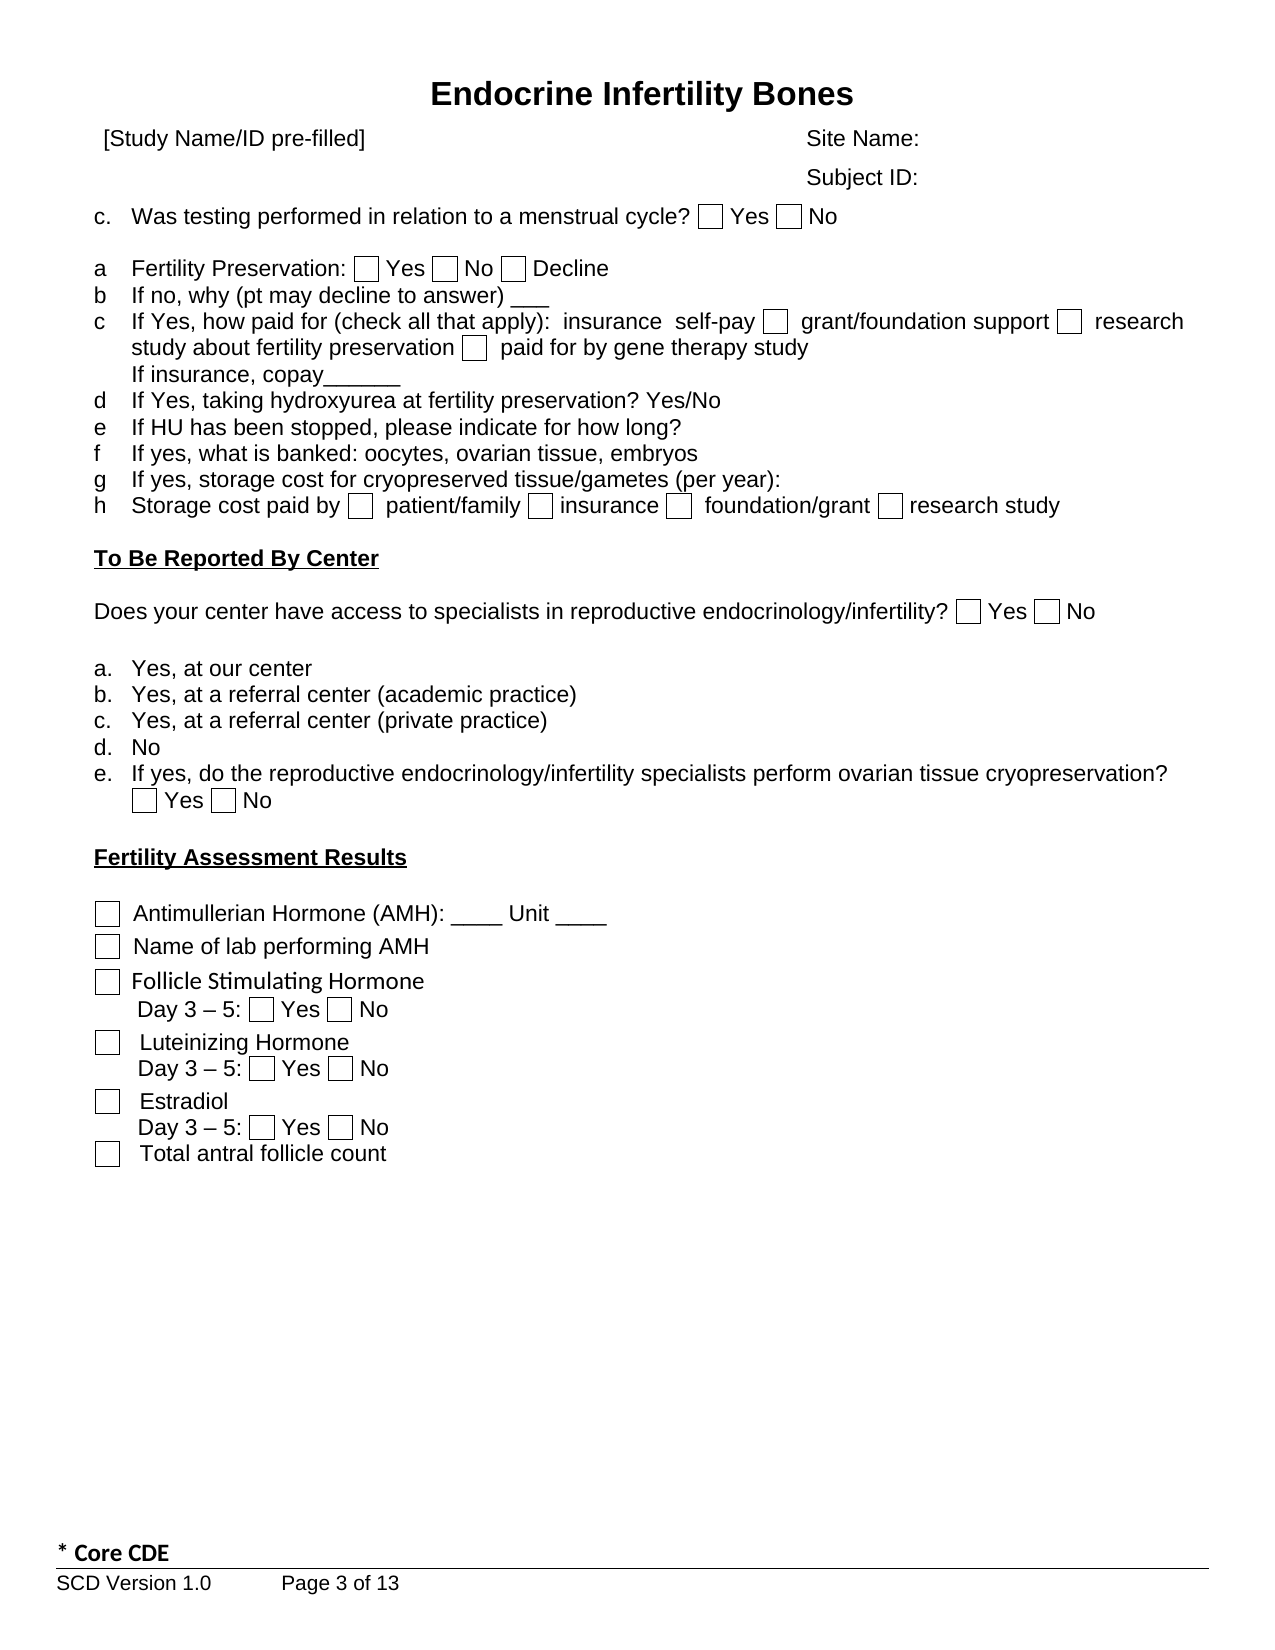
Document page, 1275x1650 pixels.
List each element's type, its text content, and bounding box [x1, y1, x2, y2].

text Antimullerian Hormone (AMH): ____ Unit ____ [94, 900, 1209, 927]
list Storage cost paid by patient/family insurance foundation/grant research study To Be Reported By Center Does your center have access to specialists in reproductive endocrinology/infertility? Yes No [94, 492, 1209, 655]
list Was testing performed in relation to a menstrual cycle? Yes No [94, 203, 1209, 229]
text Total antral follicle count [94, 1140, 1209, 1197]
list If yes, storage cost for cryopreserved tissue/gametes (per year): [94, 466, 1209, 492]
list If HU has been stopped, please indicate for how long? [94, 413, 1209, 440]
text Luteinizing Hormone [94, 1029, 1209, 1055]
list No [94, 734, 1209, 760]
list If Yes, taking hydroxyurea at fertility preservation? Yes/No [94, 387, 1209, 413]
text Name of lab performing AMH [94, 933, 1209, 959]
list If yes, do the reproductive endocrinology/infertility specialists perform ovarian tissue cryopreservation? Yes No [94, 760, 1209, 843]
list If yes, what is banked: oocytes, ovarian tissue, embryos [94, 440, 1209, 466]
text Fertility Assessment Results [56, 843, 1209, 900]
list Yes, at our center [94, 655, 1209, 681]
list Yes, at a referral center (private practice) [94, 707, 1209, 734]
text Day 3 – 5: Yes No [56, 996, 1209, 1022]
list If Yes, how paid for (check all that apply): insurance self-pay grant/foundation support research study about fertility preservation paid for by gene therapy study If insurance, copay______ [94, 308, 1209, 387]
list Yes, at a referral center (academic practice) [94, 681, 1209, 707]
list If no, why (pt may decline to answer) ___ [94, 282, 1209, 308]
text Follicle Stimulating Hormone [94, 966, 1209, 996]
text Day 3 – 5: Yes No [56, 1055, 1209, 1081]
list Fertility Preservation: Yes No Decline [94, 255, 1209, 282]
text Estradiol Day 3 – 5: Yes No [94, 1088, 1209, 1140]
